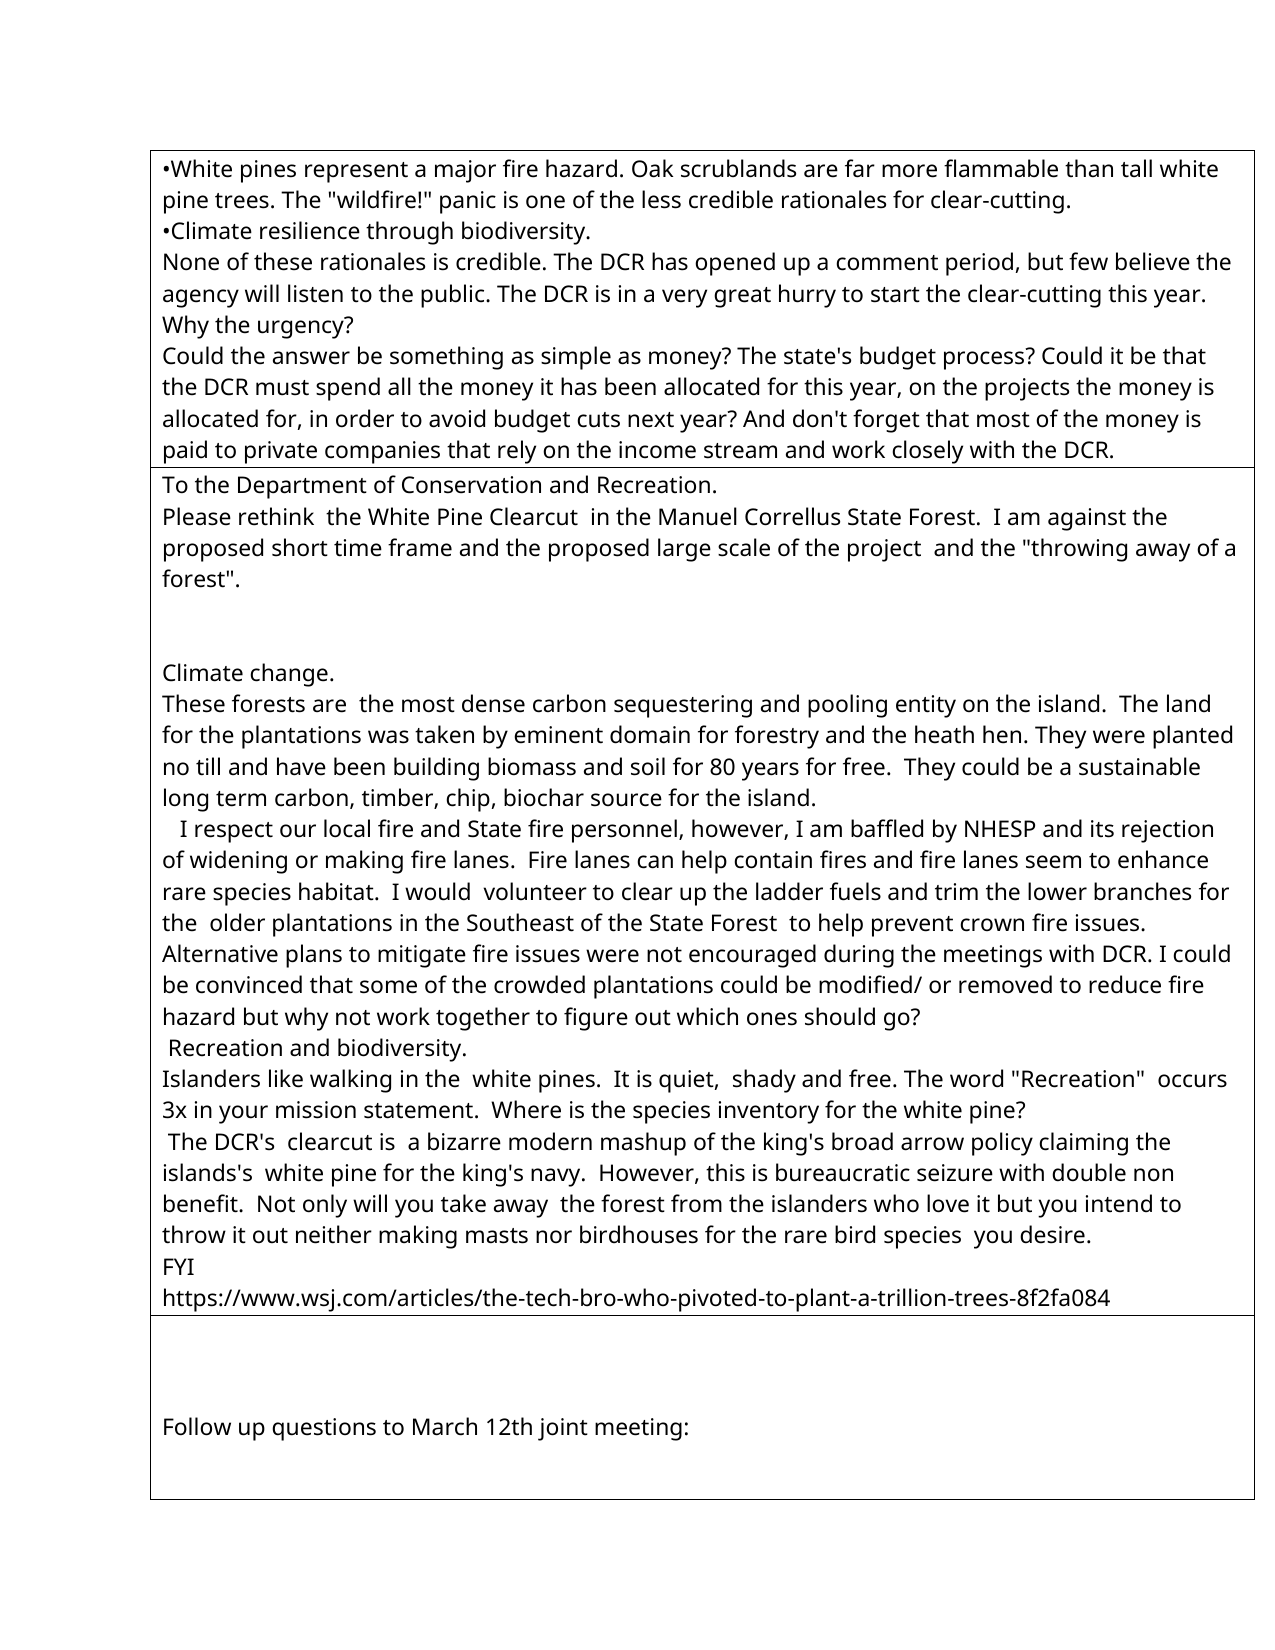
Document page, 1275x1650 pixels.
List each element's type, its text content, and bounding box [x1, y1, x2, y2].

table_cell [151, 151, 1254, 467]
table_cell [151, 1316, 1254, 1499]
table_cell To the Department of Conservation and Recreation. Please rethink the White Pine Clearcut in the Manuel Correllus State Forest. I am against the proposed short time frame and the proposed large scale of the project and the "throwing away of a forest". Climate change. These forests are the most dense carbon sequestering and pooling entity on the island. The land for the plantations was taken by eminent domain for forestry and the heath hen. They were planted no till and have been building biomass and soil for 80 years for free. They could be a sustainable long term carbon, timber, chip, biochar source for the island. I respect our local fire and State fire personnel, however, I am baffled by NHESP and its rejection of widening or making fire lanes. Fire lanes can help contain fires and fire lanes seem to enhance rare species habitat. I would volunteer to clear up the ladder fuels and trim the lower branches for the older plantations in the Southeast of the State Forest to help prevent crown fire issues. Alternative plans to mitigate fire issues were not encouraged during the meetings with DCR. I could be convinced that some of the crowded plantations could be modified/ or removed to reduce fire hazard but why not work together to figure out which ones should go? Recreation and biodiversity. Islanders like walking in the white pines. It is quiet, shady and free. The word "Recreation" occurs 3x in your mission statement. Where is the species inventory for the white pine? The DCR's clearcut is a bizarre modern mashup of the king's broad arrow policy claiming the islands's white pine for the king's navy. However, this is bureaucratic seizure with double non benefit. Not only will you take away the forest from the islanders who love it but you intend to throw it out neither making masts nor birdhouses for the rare bird species you desire. FYI https://www.wsj.com/articles/the-tech-bro-who-pivoted-to-plant-a-trillion-trees-8f2fa084 [151, 468, 1254, 1314]
